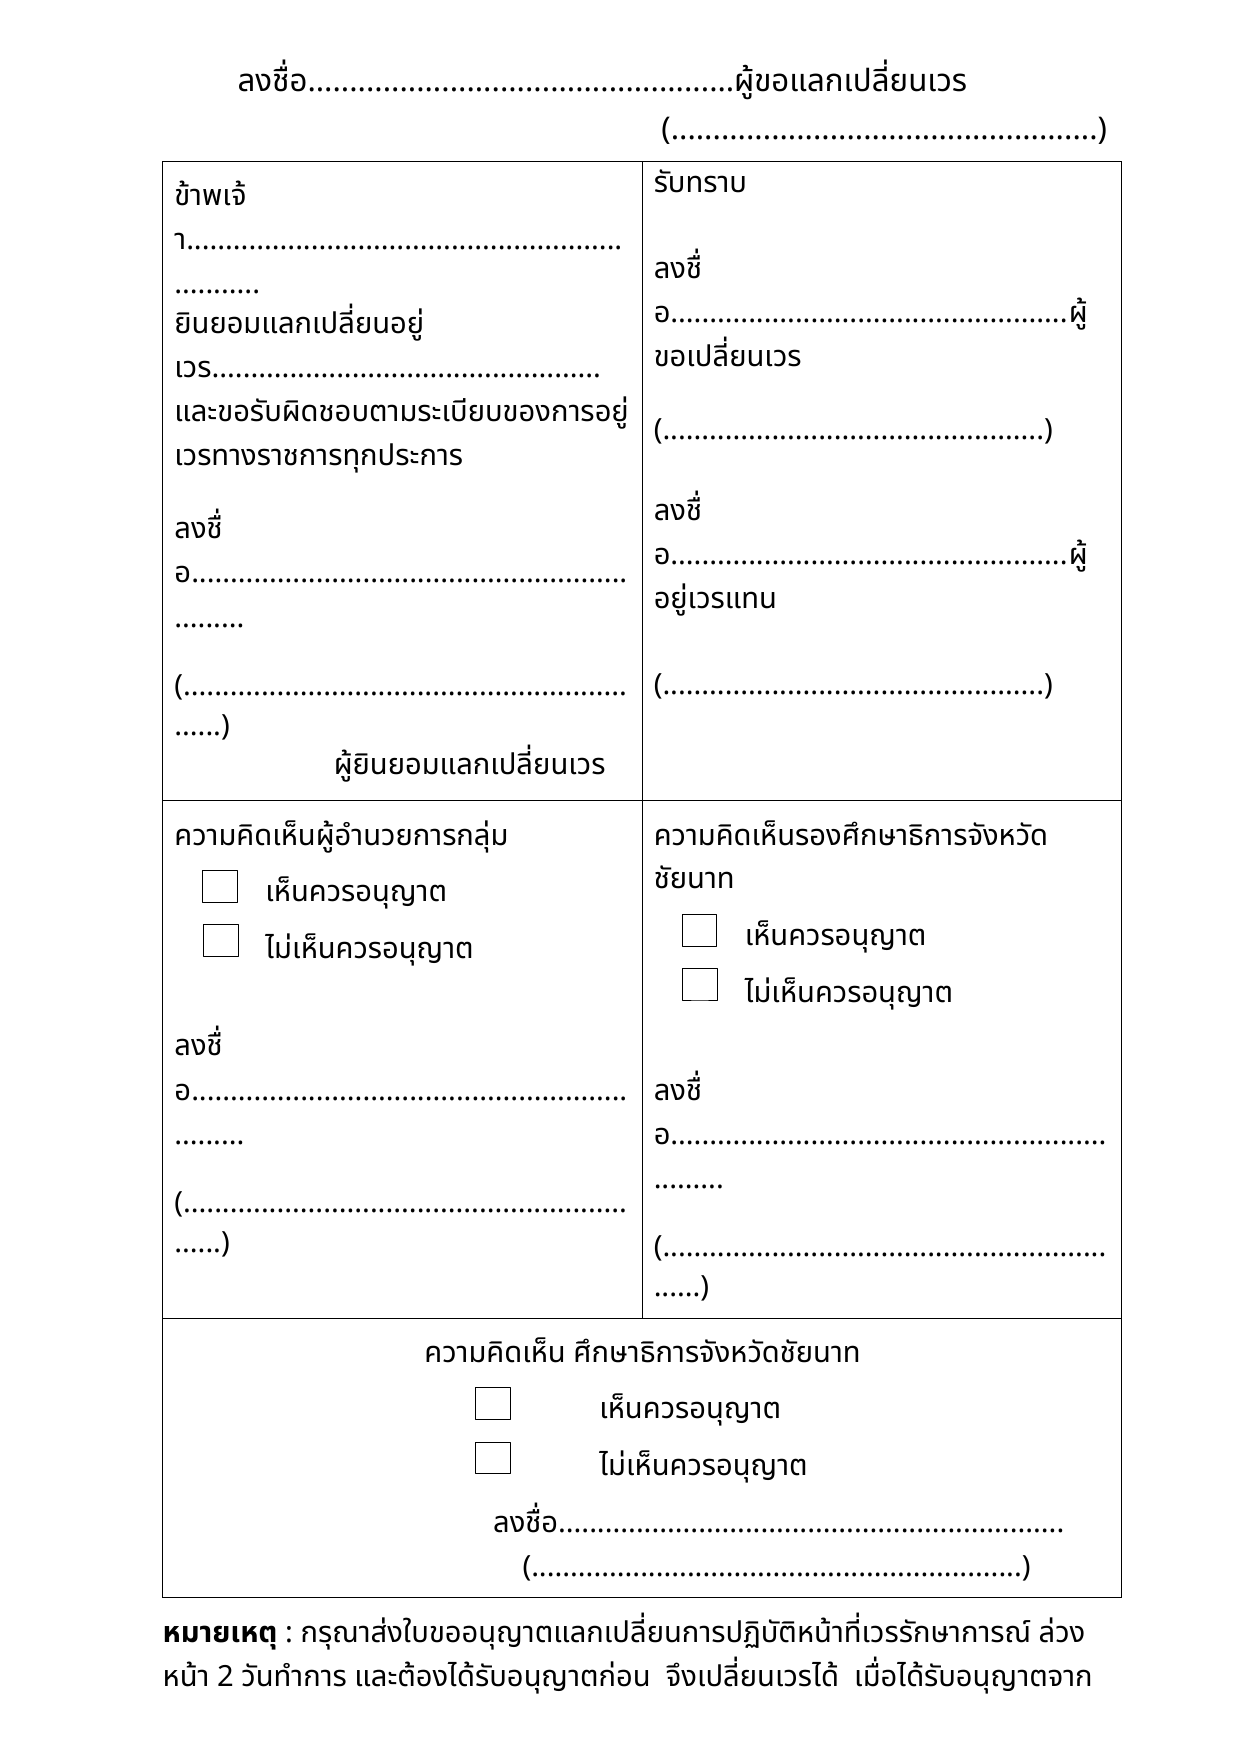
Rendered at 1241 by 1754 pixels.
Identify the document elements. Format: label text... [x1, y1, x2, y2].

text ลงชื่อ...................................................ผู้ขอแลกเปลี่ยนเวร [162, 29, 1122, 106]
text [162, 1611, 1122, 1699]
table_cell ความคิดเห็นรองศึกษาธิการจังหวัดชัยนาท เห็นควรอนุญาต ไม่เห็นควรอนุญาต ลงชื่อ................................................................. (...............................................................) [643, 801, 1121, 1318]
text (...................................................) [162, 106, 1122, 148]
table_header ข้าพเจ้า................................................................... ยินยอมแลกเปลี่ยนอยู่เวร.................................................. และขอรับผิดชอบตามระเบียบของการอยู่เวรทางราชการทุกประการ ลงชื่อ................................................................. (...............................................................) ผู้ยินยอมแลกเปลี่ยนเวร [163, 162, 642, 800]
table_cell ความคิดเห็น ศึกษาธิการจังหวัดชัยนาท เห็นควรอนุญาต ไม่เห็นควรอนุญาต ลงชื่อ................................................................. (...............................................................) [163, 1319, 1121, 1597]
table_header รับทราบ ลงชื่อ...................................................ผู้ขอเปลี่ยนเวร (.................................................) ลงชื่อ...................................................ผู้อยู่เวรแทน (.................................................) [643, 162, 1121, 800]
table_cell ความคิดเห็นผู้อำนวยการกลุ่ม เห็นควรอนุญาต ไม่เห็นควรอนุญาต ลงชื่อ................................................................. (...............................................................) [163, 801, 642, 1318]
